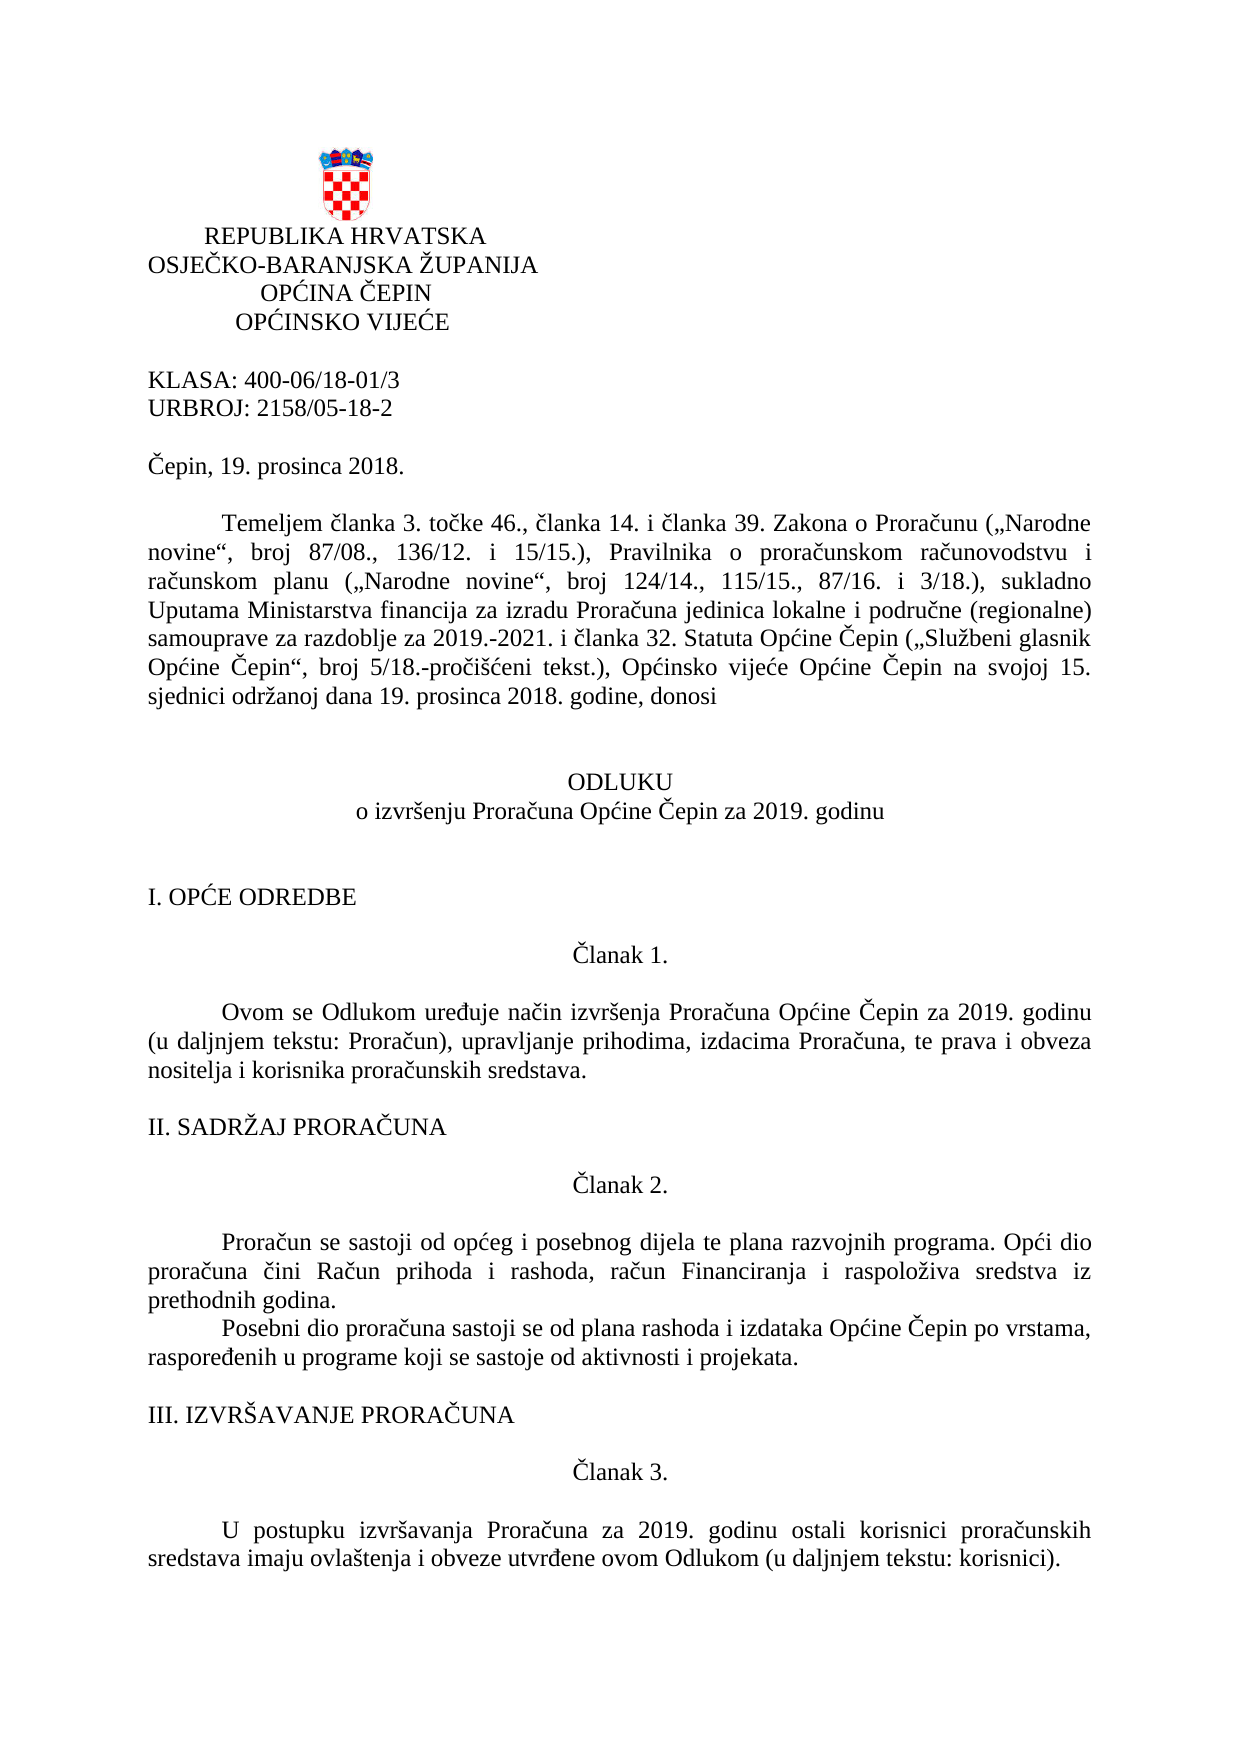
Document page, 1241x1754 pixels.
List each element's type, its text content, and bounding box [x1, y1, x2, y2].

text OPĆINA ČEPIN [148, 278, 1093, 307]
text REPUBLIKA HRVATSKA [148, 221, 1093, 250]
text ODLUKU [148, 767, 1093, 796]
text o izvršenju Proračuna Općine Čepin za 2019. godinu [148, 796, 1093, 825]
text Članak 2. [148, 1170, 1093, 1198]
text II. SADRŽAJ PRORAČUNA [148, 1112, 1093, 1141]
text Članak 3. [148, 1457, 1093, 1486]
text KLASA: 400-06/18-01/3 [148, 365, 1093, 393]
picture [318, 147, 373, 221]
text OSJEČKO-BARANJSKA ŽUPANIJA [148, 250, 1093, 278]
text Proračun se sastoji od općeg i posebnog dijela te plana razvojnih programa. Opći dio proračuna čini Račun prihoda i rashoda, račun Financiranja i raspoloživa sredstva iz prethodnih godina. [148, 1227, 1093, 1313]
text Posebni dio proračuna sastoji se od plana rashoda i izdataka Općine Čepin po vrstama, raspoređenih u programe koji se sastoje od aktivnosti i projekata. [148, 1313, 1093, 1371]
text III. IZVRŠAVANJE PRORAČUNA [148, 1400, 1093, 1428]
text I. OPĆE ODREDBE [148, 882, 1093, 911]
text Čepin, 19. prosinca 2018. [148, 451, 1093, 480]
text Članak 1. [148, 940, 1093, 968]
text Temeljem članka 3. točke 46., članka 14. i članka 39. Zakona o Proračunu („Narodne novine“, broj 87/08., 136/12. i 15/15.), Pravilnika o proračunskom računovodstvu i računskom planu („Narodne novine“, broj 124/14., 115/15., 87/16. i 3/18.), sukladno Uputama Ministarstva financija za izradu Proračuna jedinica lokalne i područne (regionalne) samouprave za razdoblje za 2019.-2021. i članka 32. Statuta Općine Čepin („Službeni glasnik Općine Čepin“, broj 5/18.-pročišćeni tekst.), Općinsko vijeće Općine Čepin na svojoj 15. sjednici održanoj dana 19. prosinca 2018. godine, donosi [148, 508, 1093, 710]
text OPĆINSKO VIJEĆE [148, 307, 1093, 336]
text URBROJ: 2158/05-18-2 [148, 393, 1093, 422]
text Ovom se Odlukom uređuje način izvršenja Proračuna Općine Čepin za 2019. godinu (u daljnjem tekstu: Proračun), upravljanje prihodima, izdacima Proračuna, te prava i obveza nositelja i korisnika proračunskih sredstava. [148, 997, 1093, 1083]
text U postupku izvršavanja Proračuna za 2019. godinu ostali korisnici proračunskih sredstava imaju ovlaštenja i obveze utvrđene ovom Odlukom (u daljnjem tekstu: korisnici). [148, 1515, 1093, 1572]
